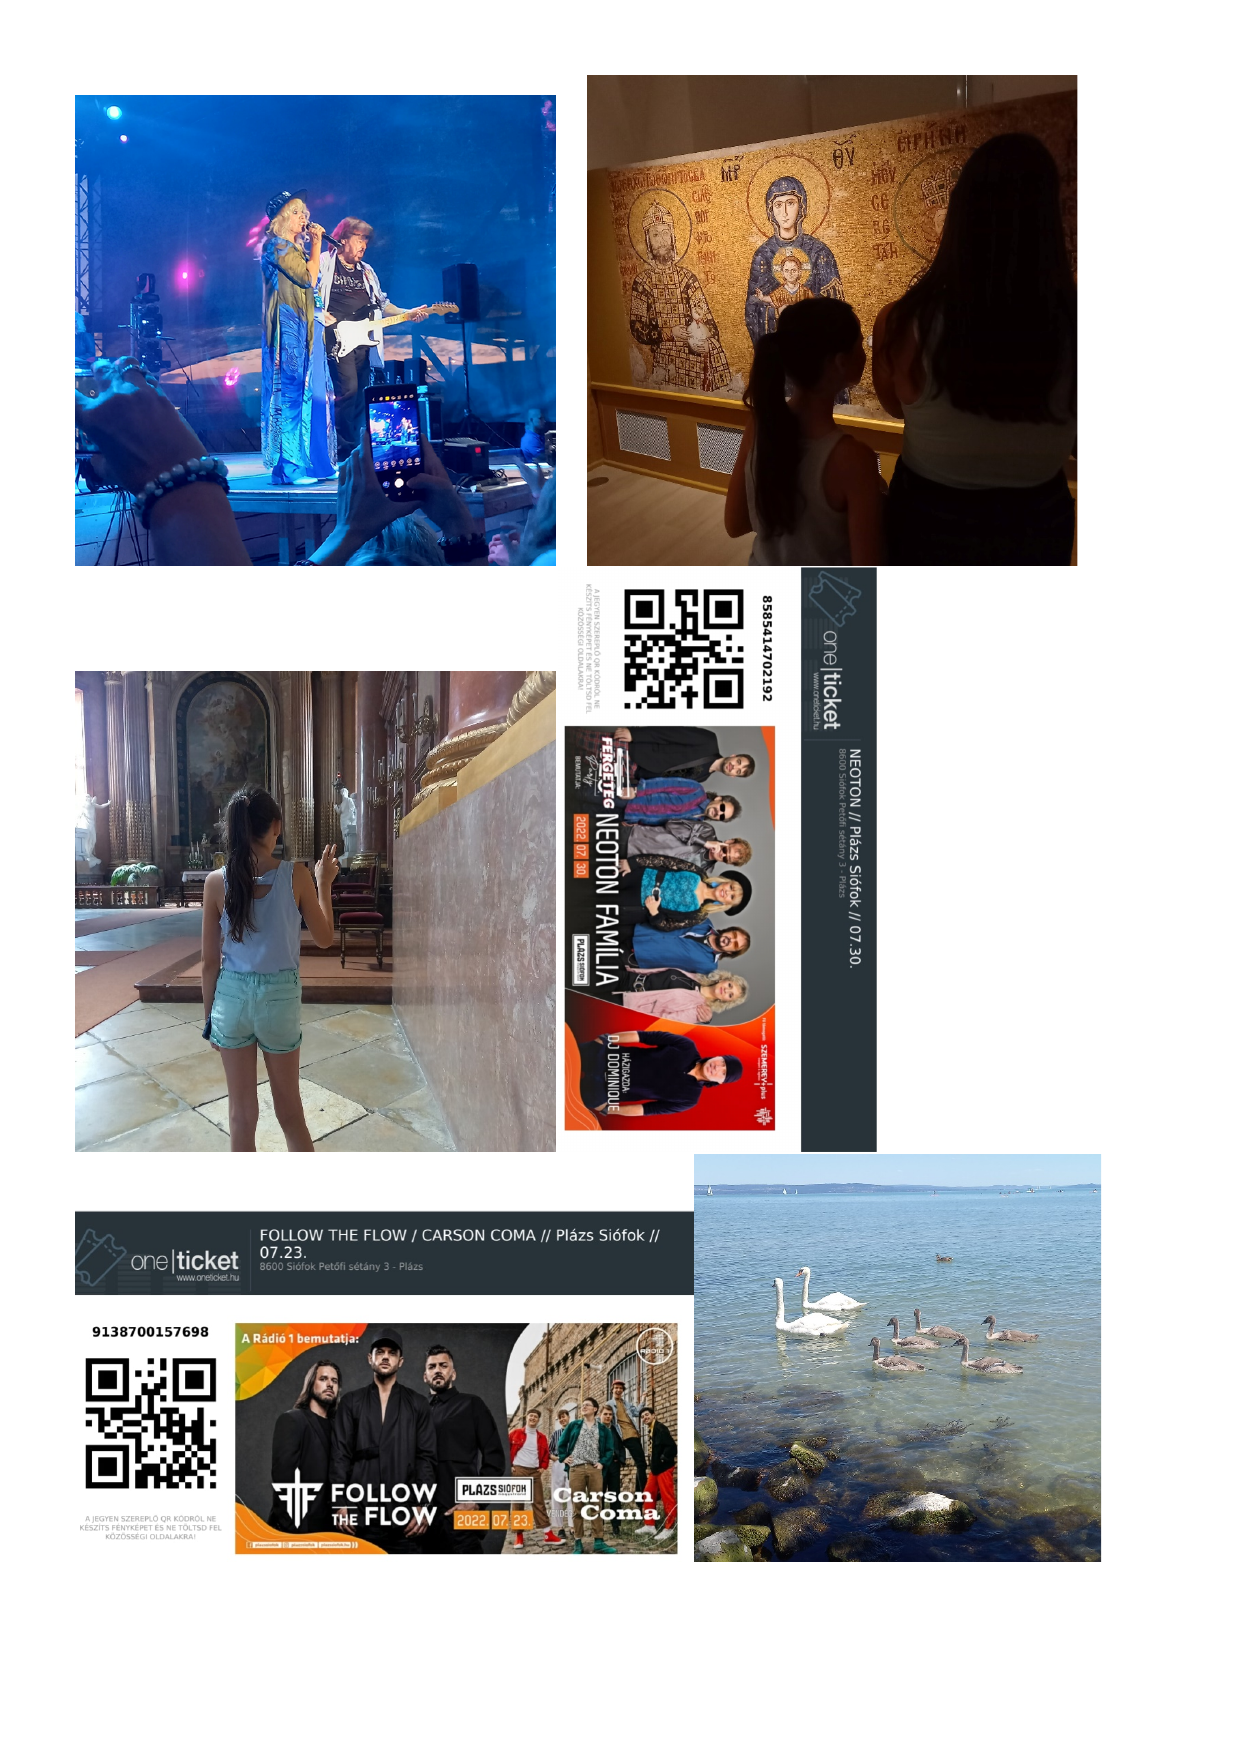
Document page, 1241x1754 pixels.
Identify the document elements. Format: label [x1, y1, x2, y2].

picture [559, 568, 877, 1151]
picture [587, 75, 1078, 566]
picture [75, 95, 556, 566]
picture [75, 671, 556, 1152]
picture [75, 1154, 1102, 1562]
